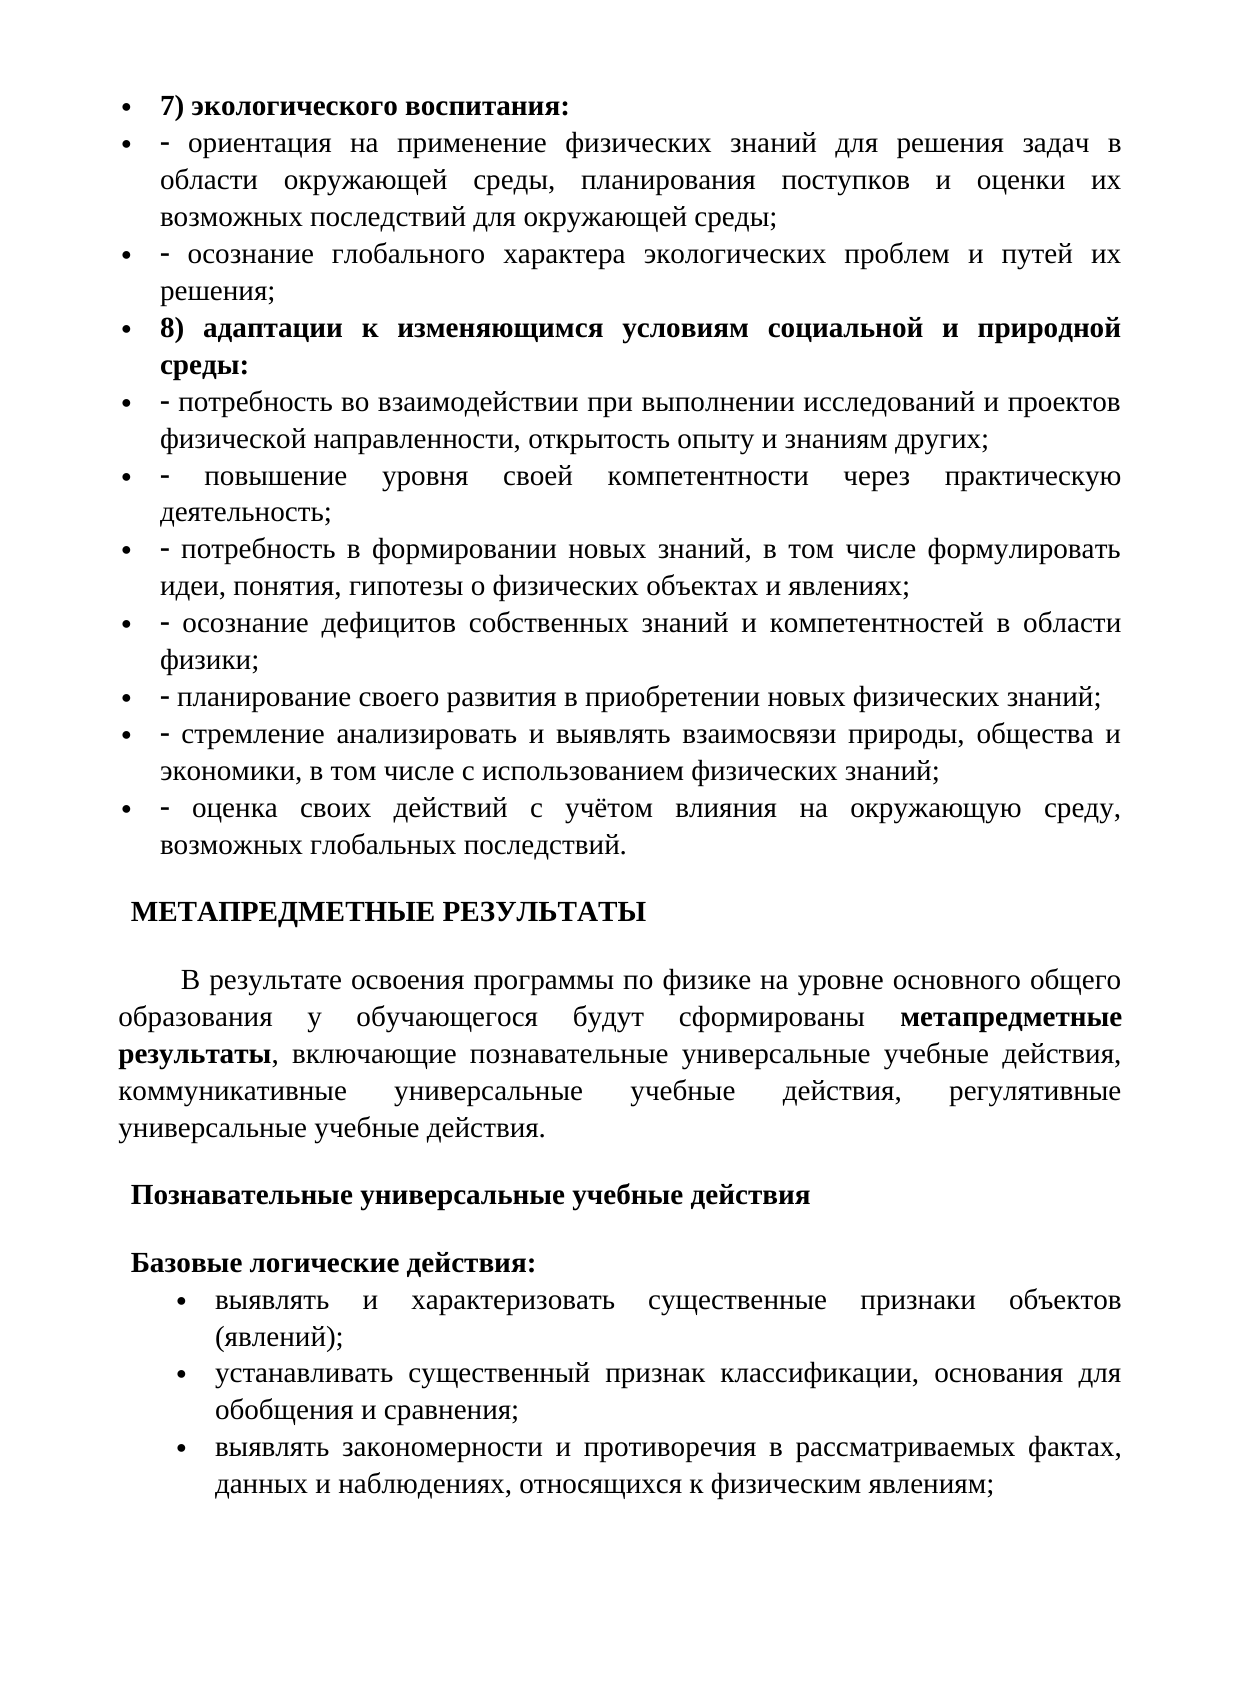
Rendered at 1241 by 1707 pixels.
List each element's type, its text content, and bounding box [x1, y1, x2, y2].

list 7) экологического воспитания: [122, 88, 1122, 122]
text МЕТАПРЕДМЕТНЫЕ РЕЗУЛЬТАТЫ [131, 894, 1122, 928]
list устанавливать существенный признак классификации, основания для обобщения и сравнения; [177, 1356, 1122, 1426]
text Базовые логические действия: [131, 1245, 1122, 1278]
text В результате освоения программы по физике на уровне основного общего образования у обучающегося будут сформированы метапредметные результаты, включающие познавательные универсальные учебные действия, коммуникативные универсальные учебные действия, регулятивные универсальные учебные действия. [118, 962, 1122, 1143]
list  осознание глобального характера экологических проблем и путей их решения; [122, 236, 1122, 307]
list 8) адаптации к изменяющимся условиям социальной и природной среды: [122, 310, 1122, 380]
list  планирование своего развития в приобретении новых физических знаний; [122, 679, 1122, 713]
list  ориентация на применение физических знаний для решения задач в области окружающей среды, планирования поступков и оценки их возможных последствий для окружающей среды; [122, 125, 1122, 233]
list  потребность в формировании новых знаний, в том числе формулировать идеи, понятия, гипотезы о физических объектах и явлениях; [122, 531, 1122, 602]
list  оценка своих действий с учётом влияния на окружающую среду, возможных глобальных последствий. [122, 790, 1122, 861]
list  потребность во взаимодействии при выполнении исследований и проектов физической направленности, открытость опыту и знаниям других; [122, 384, 1122, 454]
list  стремление анализировать и выявлять взаимосвязи природы, общества и экономики, в том числе с использованием физических знаний; [122, 716, 1122, 787]
list выявлять закономерности и противоречия в рассматриваемых фактах, данных и наблюдениях, относящихся к физическим явлениям; [177, 1429, 1122, 1500]
list выявлять и характеризовать существенные признаки объектов (явлений); [177, 1282, 1122, 1352]
text Познавательные универсальные учебные действия [131, 1177, 1122, 1211]
list  осознание дефицитов собственных знаний и компетентностей в области физики; [122, 605, 1122, 676]
list  повышение уровня своей компетентности через практическую деятельность; [122, 458, 1122, 528]
